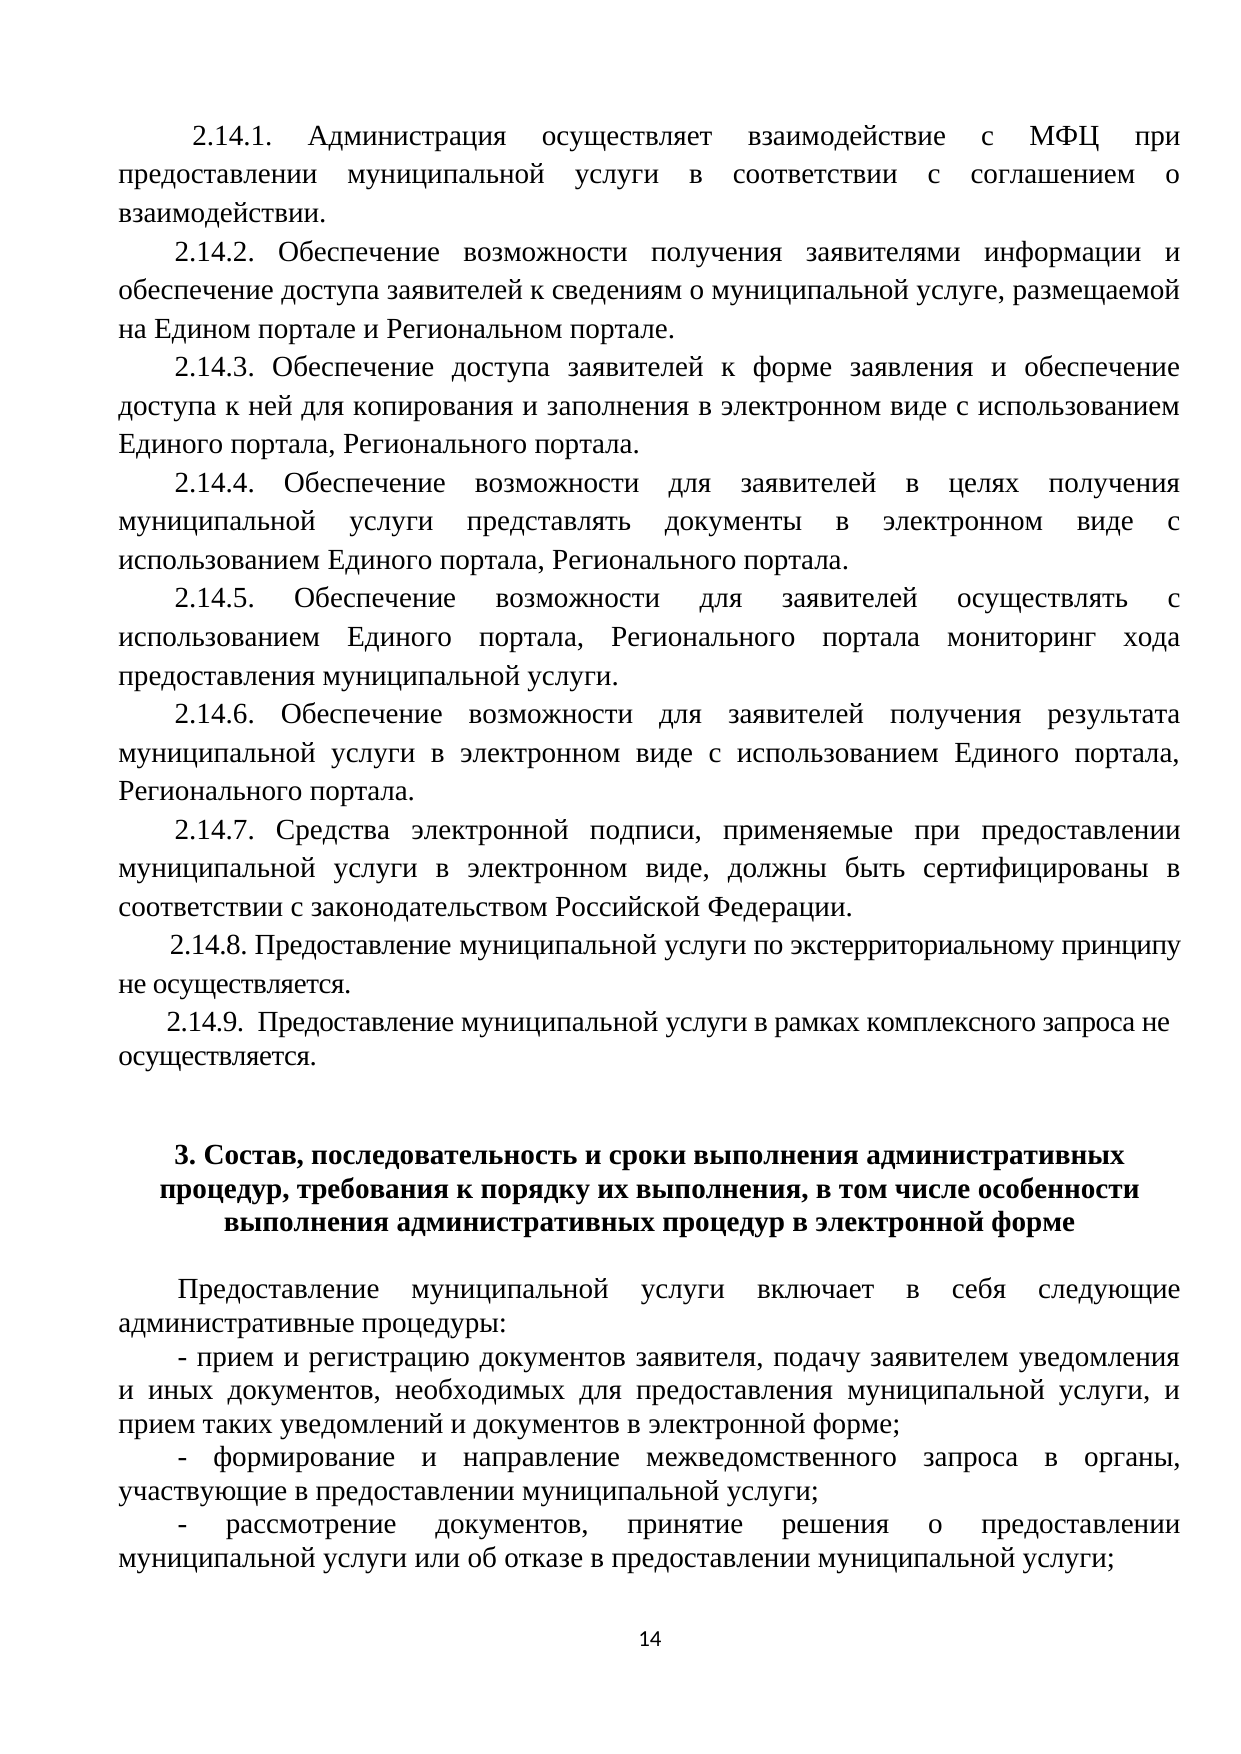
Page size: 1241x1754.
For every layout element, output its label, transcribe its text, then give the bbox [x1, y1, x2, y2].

text 2.14.5. Обеспечение возможности для заявителей осуществлять с использованием Единого портала, Регионального портала мониторинг хода предоставления муниципальной услуги. [118, 581, 1181, 691]
text - прием и регистрацию документов заявителя, подачу заявителем уведомления и иных документов, необходимых для предоставления муниципальной услуги, и прием таких уведомлений и документов в электронной форме; [118, 1339, 1181, 1439]
text Предоставление муниципальной услуги включает в себя следующие административные процедуры: [118, 1272, 1181, 1339]
text 2.14.9. Предоставление муниципальной услуги в рамках комплексного запроса не осуществляется. [118, 1004, 1181, 1072]
list 3. Состав, последовательность и сроки выполнения административных процедур, требования к порядку их выполнения, в том числе особенности выполнения административных процедур в электронной форме [118, 1137, 1181, 1238]
text 2.14.2. Обеспечение возможности получения заявителями информации и обеспечение доступа заявителей к сведениям о муниципальной услуге, размещаемой на Едином портале и Региональном портале. [118, 234, 1181, 344]
text - рассмотрение документов, принятие решения о предоставлении муниципальной услуги или об отказе в предоставлении муниципальной услуги; [118, 1506, 1181, 1573]
text - формирование и направление межведомственного запроса в органы, участвующие в предоставлении муниципальной услуги; [118, 1439, 1181, 1506]
text 2.14.7. Средства электронной подписи, применяемые при предоставлении муниципальной услуги в электронном виде, должны быть сертифицированы в соответствии с законодательством Российской Федерации. [118, 812, 1181, 922]
text 2.14.1. Администрация осуществляет взаимодействие с МФЦ при предоставлении муниципальной услуги в соответствии с соглашением о взаимодействии. [118, 118, 1181, 229]
text 2.14.8. Предоставление муниципальной услуги по экстерриториальному принципу не осуществляется. [118, 927, 1181, 999]
text 2.14.4. Обеспечение возможности для заявителей в целях получения муниципальной услуги представлять документы в электронном виде с использованием Единого портала, Регионального портала. [118, 465, 1181, 576]
text 2.14.3. Обеспечение доступа заявителей к форме заявления и обеспечение доступа к ней для копирования и заполнения в электронном виде с использованием Единого портала, Регионального портала. [118, 349, 1181, 460]
text 2.14.6. Обеспечение возможности для заявителей получения результата муниципальной услуги в электронном виде с использованием Единого портала, Регионального портала. [118, 696, 1181, 807]
